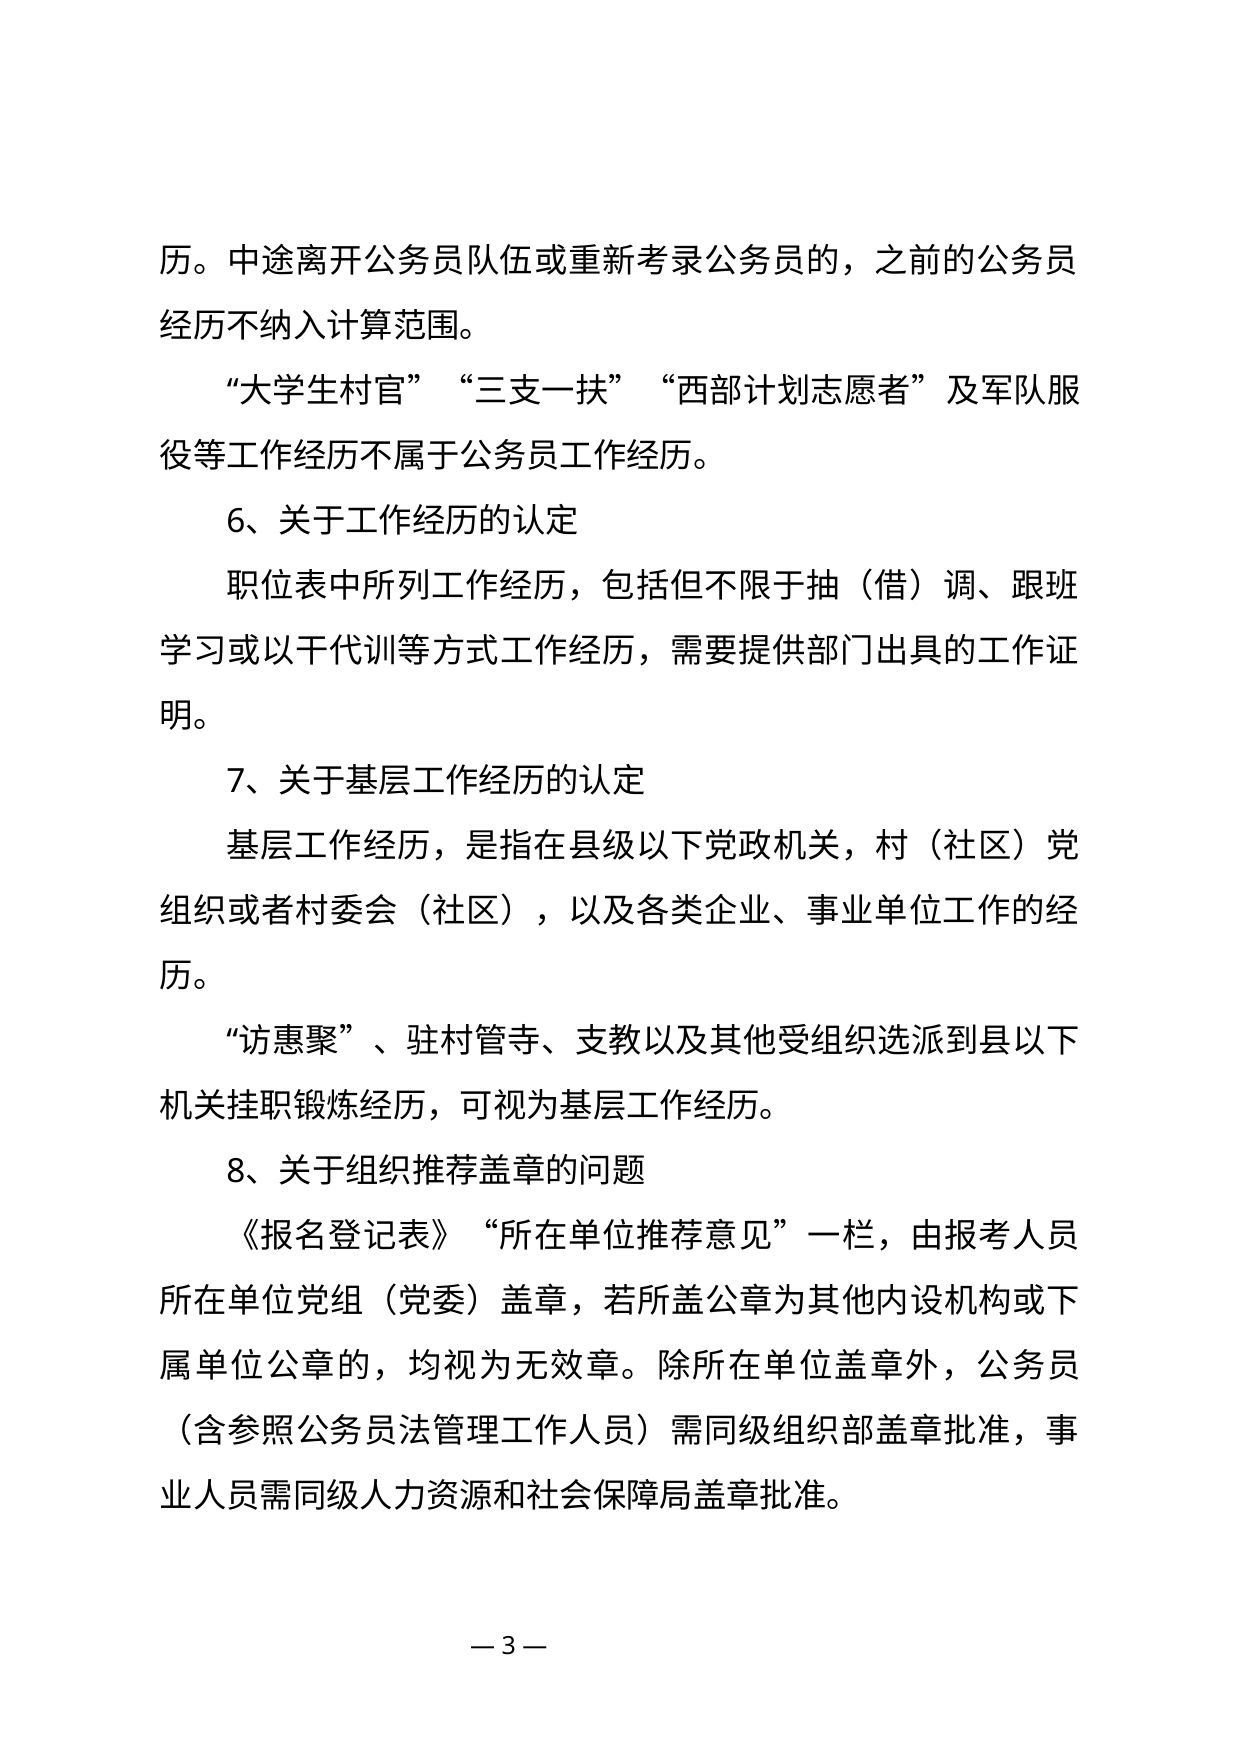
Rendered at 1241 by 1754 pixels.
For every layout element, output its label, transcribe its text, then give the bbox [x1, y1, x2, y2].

text “大学生村官”“三支一扶”“西部计划志愿者”及军队服役等工作经历不属于公务员工作经历。 [159, 356, 1081, 486]
text 职位表中所列工作经历，包括但不限于抽（借）调、跟班学习或以干代训等方式工作经历，需要提供部门出具的工作证明。 [159, 551, 1081, 746]
text 6、关于工作经历的认定 [159, 486, 1081, 551]
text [159, 226, 1081, 356]
text 《报名登记表》“所在单位推荐意见”一栏，由报考人员所在单位党组（党委）盖章，若所盖公章为其他内设机构或下属单位公章的，均视为无效章。除所在单位盖章外，公务员（含参照公务员法管理工作人员）需同级组织部盖章批准，事业人员需同级人力资源和社会保障局盖章批准。 [159, 1201, 1081, 1526]
text 8、关于组织推荐盖章的问题 [159, 1136, 1081, 1201]
list “访惠聚”、驻村管寺、支教以及其他受组织选派到县以下机关挂职锻炼经历，可视为基层工作经历。 [159, 1006, 1081, 1136]
text 7、关于基层工作经历的认定 [159, 746, 1081, 811]
list 基层工作经历，是指在县级以下党政机关，村（社区）党组织或者村委会（社区），以及各类企业、事业单位工作的经历。 [159, 811, 1081, 1006]
